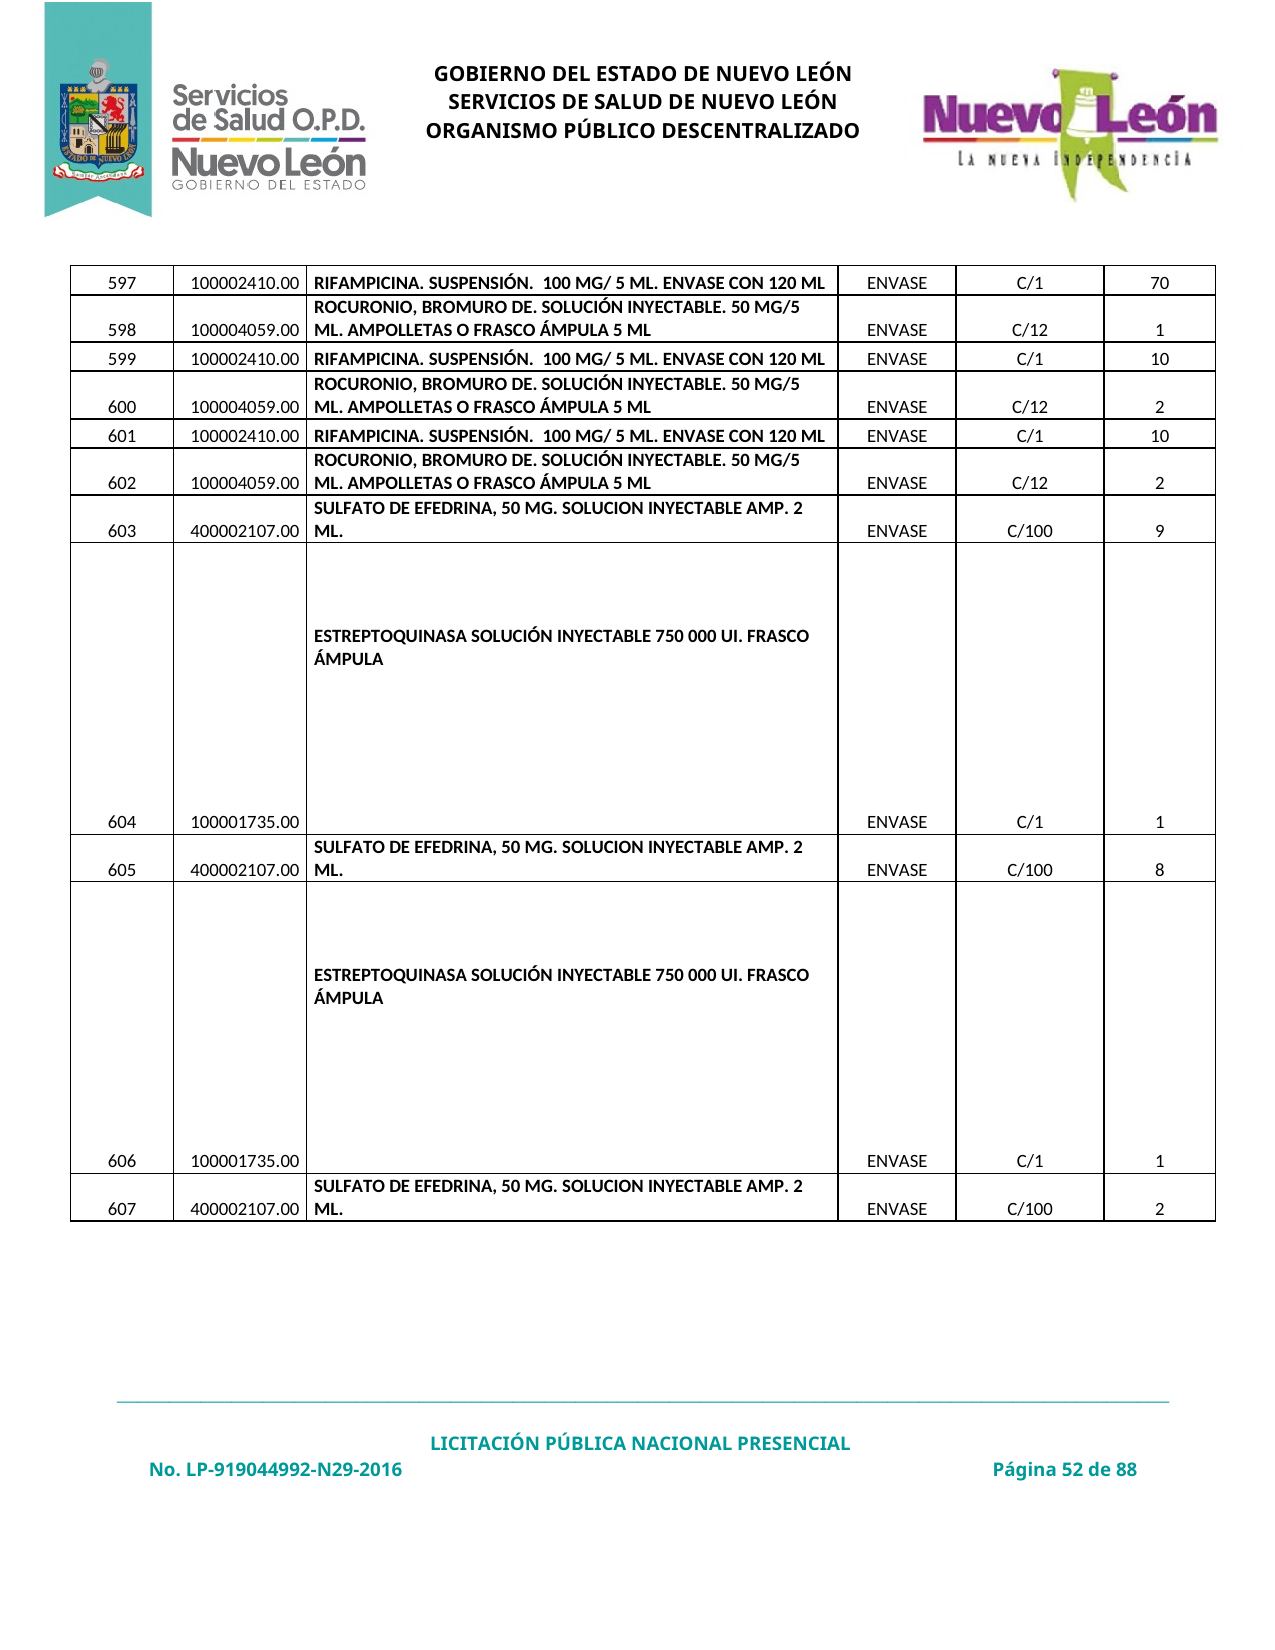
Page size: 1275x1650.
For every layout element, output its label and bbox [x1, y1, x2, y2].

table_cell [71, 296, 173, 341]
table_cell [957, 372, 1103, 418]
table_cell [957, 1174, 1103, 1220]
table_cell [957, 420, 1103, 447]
picture [15, 2, 1249, 229]
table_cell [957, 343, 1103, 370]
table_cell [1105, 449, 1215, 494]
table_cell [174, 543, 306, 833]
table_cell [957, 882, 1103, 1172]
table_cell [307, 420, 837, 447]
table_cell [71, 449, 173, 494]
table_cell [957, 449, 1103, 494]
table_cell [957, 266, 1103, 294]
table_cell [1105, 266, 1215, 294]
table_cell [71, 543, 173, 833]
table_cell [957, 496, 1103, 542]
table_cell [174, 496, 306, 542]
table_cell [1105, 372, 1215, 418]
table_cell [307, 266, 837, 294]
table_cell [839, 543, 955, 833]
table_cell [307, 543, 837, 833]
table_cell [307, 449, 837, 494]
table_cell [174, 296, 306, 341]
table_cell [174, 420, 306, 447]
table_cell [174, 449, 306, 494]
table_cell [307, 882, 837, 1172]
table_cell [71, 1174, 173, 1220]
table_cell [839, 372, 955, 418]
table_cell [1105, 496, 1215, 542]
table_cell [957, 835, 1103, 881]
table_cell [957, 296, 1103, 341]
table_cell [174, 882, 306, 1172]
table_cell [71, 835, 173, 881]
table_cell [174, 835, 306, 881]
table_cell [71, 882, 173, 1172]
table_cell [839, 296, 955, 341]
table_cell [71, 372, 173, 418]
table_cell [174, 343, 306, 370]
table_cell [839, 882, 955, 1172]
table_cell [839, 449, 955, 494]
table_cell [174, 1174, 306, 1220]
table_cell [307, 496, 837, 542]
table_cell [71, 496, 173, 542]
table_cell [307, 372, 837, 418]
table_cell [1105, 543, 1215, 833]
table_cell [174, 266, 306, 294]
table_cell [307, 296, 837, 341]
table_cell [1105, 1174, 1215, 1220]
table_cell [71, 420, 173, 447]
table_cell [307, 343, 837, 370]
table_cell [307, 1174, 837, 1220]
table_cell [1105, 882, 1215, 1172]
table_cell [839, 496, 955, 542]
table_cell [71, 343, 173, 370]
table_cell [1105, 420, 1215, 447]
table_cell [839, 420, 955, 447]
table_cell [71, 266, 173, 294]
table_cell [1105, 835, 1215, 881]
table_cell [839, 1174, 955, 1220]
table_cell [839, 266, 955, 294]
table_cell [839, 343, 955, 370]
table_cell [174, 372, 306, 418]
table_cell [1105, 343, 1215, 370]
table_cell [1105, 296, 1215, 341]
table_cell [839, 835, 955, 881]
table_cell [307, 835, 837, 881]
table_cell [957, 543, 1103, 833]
